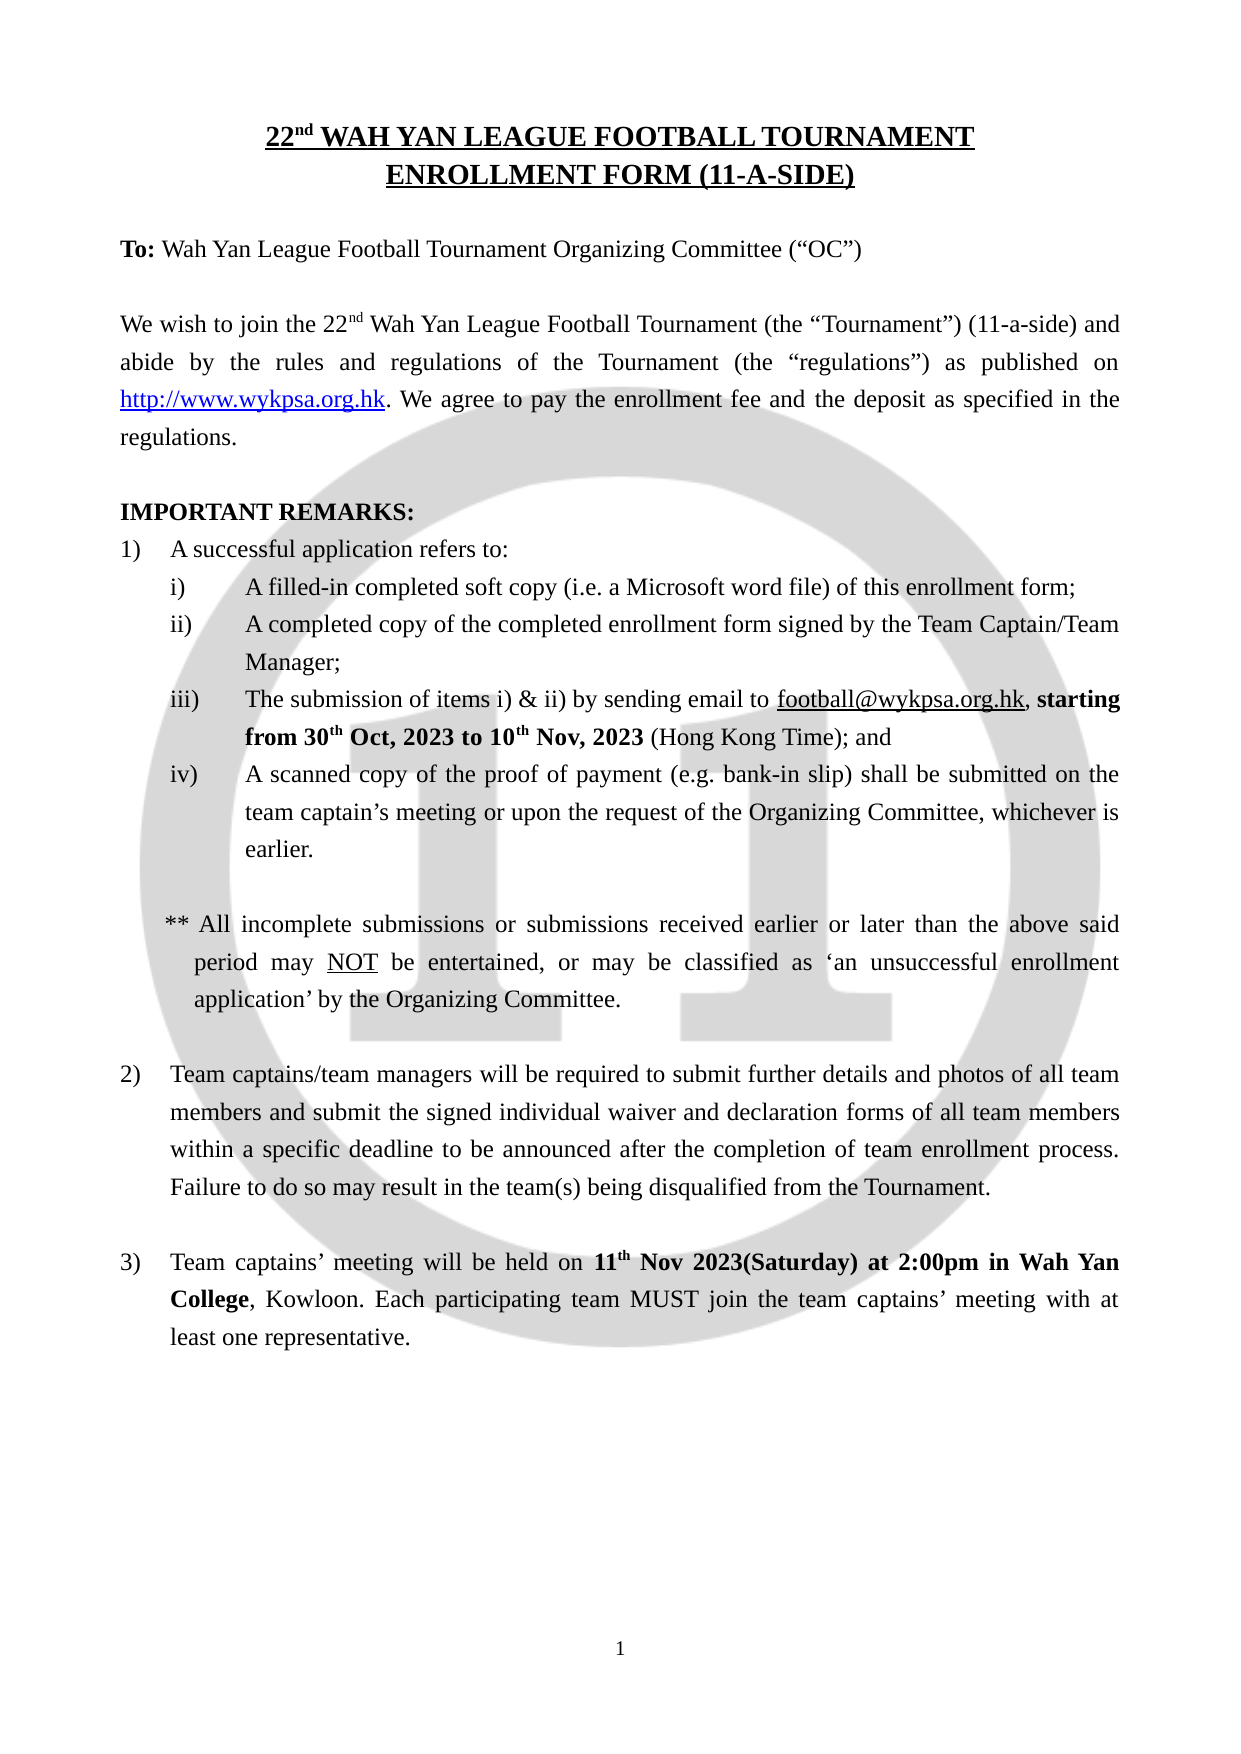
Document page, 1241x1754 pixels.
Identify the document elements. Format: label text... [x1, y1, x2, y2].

text IMPORTANT REMARKS: [120, 492, 1120, 530]
list The submission of items i) & ii) by sending email to football@wykpsa.org.hk, starting from 30th Oct, 2023 to 10th Nov, 2023 (Hong Kong Time); and [170, 680, 1120, 755]
list A filled-in completed soft copy (i.e. a Microsoft word file) of this enrollment form; [170, 567, 1120, 605]
text We wish to join the 22nd Wah Yan League Football Tournament (the “Tournament”) (11-a-side) and abide by the rules and regulations of the Tournament (the “regulations”) as published on http://www.wykpsa.org.hk. We agree to pay the enrollment fee and the deposit as specified in the regulations. [120, 305, 1120, 455]
subtitle ENROLLMENT FORM (11-A-SIDE) [120, 155, 1120, 192]
list Team captains/team managers will be required to submit further details and photos of all team members and submit the signed individual waiver and declaration forms of all team members within a specific deadline to be announced after the completion of team enrollment process. Failure to do so may result in the team(s) being disqualified from the Tournament. [120, 1055, 1120, 1205]
text ** All incomplete submissions or submissions received earlier or later than the above said period may NOT be entertained, or may be classified as ‘an unsuccessful enrollment application’ by the Organizing Committee. [164, 905, 1120, 1017]
text To: Wah Yan League Football Tournament Organizing Committee (“OC”) [120, 230, 1120, 267]
list Team captains’ meeting will be held on 11th Nov 2023(Saturday) at 2:00pm in Wah Yan College, Kowloon. Each participating team MUST join the team captains’ meeting with at least one representative. [120, 1242, 1120, 1355]
list A successful application refers to: [120, 530, 1120, 567]
list A completed copy of the completed enrollment form signed by the Team Captain/Team Manager; [170, 605, 1120, 680]
text 22nd WAH YAN LEAGUE FOOTBALL TOURNAMENT [120, 117, 1120, 155]
list A scanned copy of the proof of payment (e.g. bank-in slip) shall be submitted on the team captain’s meeting or upon the request of the Organizing Committee, whichever is earlier. [170, 755, 1120, 867]
